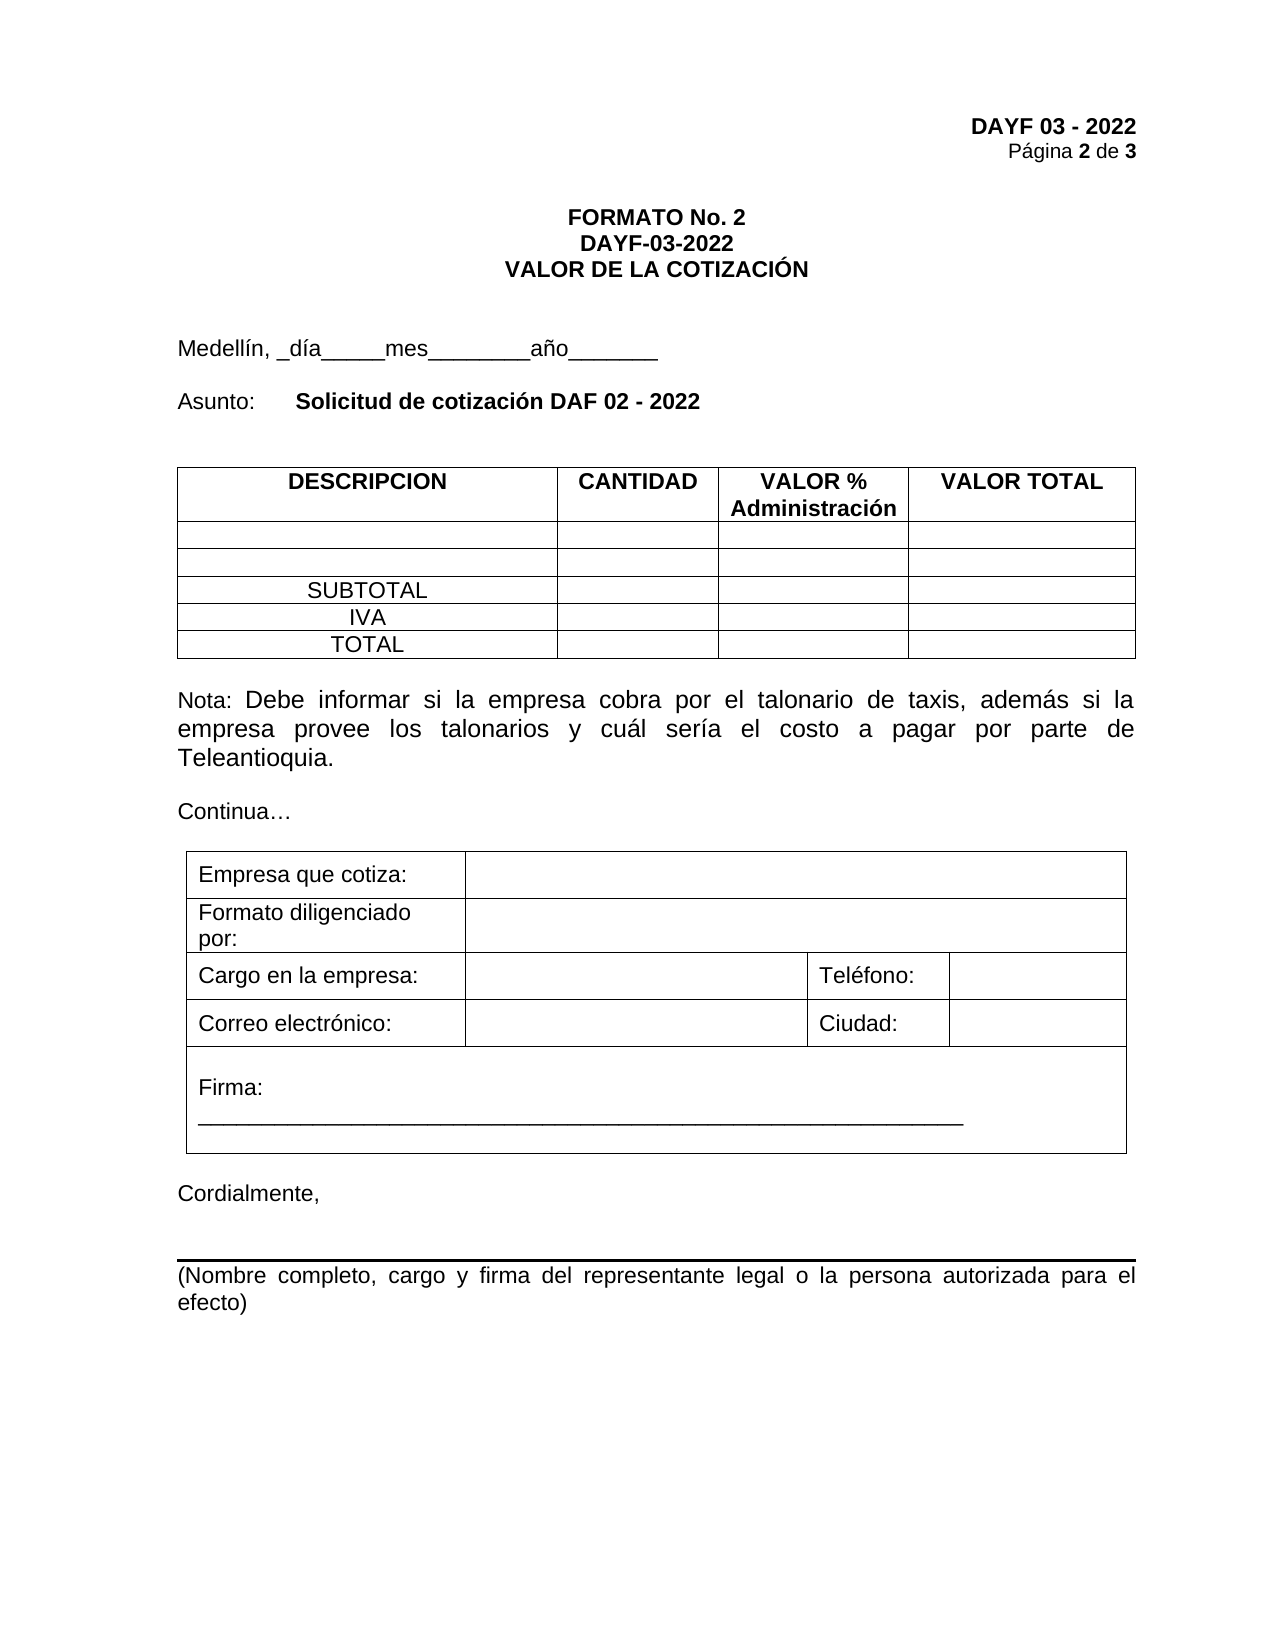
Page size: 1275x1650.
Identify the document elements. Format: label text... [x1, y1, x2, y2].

table_cell Teléfono: [808, 953, 949, 999]
table_cell [909, 631, 1135, 658]
text FORMATO No. 2 [177, 203, 1136, 230]
table_cell [178, 549, 557, 576]
table_cell Correo electrónico: [187, 1000, 465, 1046]
table_header [466, 852, 1126, 898]
table_cell [909, 604, 1135, 630]
table_cell [466, 953, 807, 999]
table_cell [558, 577, 718, 603]
table_cell [719, 631, 908, 658]
table_cell SUBTOTAL [178, 577, 557, 603]
table_cell [719, 604, 908, 630]
table_cell [909, 522, 1135, 548]
text Medellín, _día_____mes________año_______ [177, 335, 1136, 362]
table_header CANTIDAD [558, 468, 718, 521]
text Continua… [177, 798, 1136, 824]
text (Nombre completo, cargo y firma del representante legal o la persona autorizada para el efecto) [177, 1262, 1136, 1315]
table_cell [909, 549, 1135, 576]
table_cell [950, 1000, 1126, 1046]
table_header VALOR TOTAL [909, 468, 1135, 521]
table_header DESCRIPCION [178, 468, 557, 521]
table_cell IVA [178, 604, 557, 630]
text Asunto: Solicitud de cotización DAF 02 - 2022 [177, 388, 1136, 414]
table_cell [466, 899, 1126, 952]
table_cell [719, 549, 908, 576]
text VALOR DE LA COTIZACIÓN [177, 256, 1136, 283]
table_cell [950, 953, 1126, 999]
table_cell [178, 522, 557, 548]
text DAYF-03-2022 [177, 230, 1136, 256]
table_cell Formato diligenciado por: [187, 899, 465, 952]
table_cell [909, 577, 1135, 603]
table_cell [558, 631, 718, 658]
table_cell [719, 577, 908, 603]
table_cell TOTAL [178, 631, 557, 658]
table_cell Ciudad: [808, 1000, 949, 1046]
table_cell Cargo en la empresa: [187, 953, 465, 999]
table_header Empresa que cotiza: [187, 852, 465, 898]
table_cell [558, 522, 718, 548]
table_header VALOR % Administración [719, 468, 908, 521]
text Nota: Debe informar si la empresa cobra por el talonario de taxis, además si la empresa provee los talonarios y cuál sería el costo a pagar por parte de Teleantioquia. [177, 685, 1136, 771]
text Cordialmente, [177, 1180, 1136, 1206]
table_cell [558, 549, 718, 576]
table_cell Firma: ____________________________________________________________ [187, 1047, 1126, 1153]
table_cell [466, 1000, 807, 1046]
table_cell [558, 604, 718, 630]
table_cell [719, 522, 908, 548]
